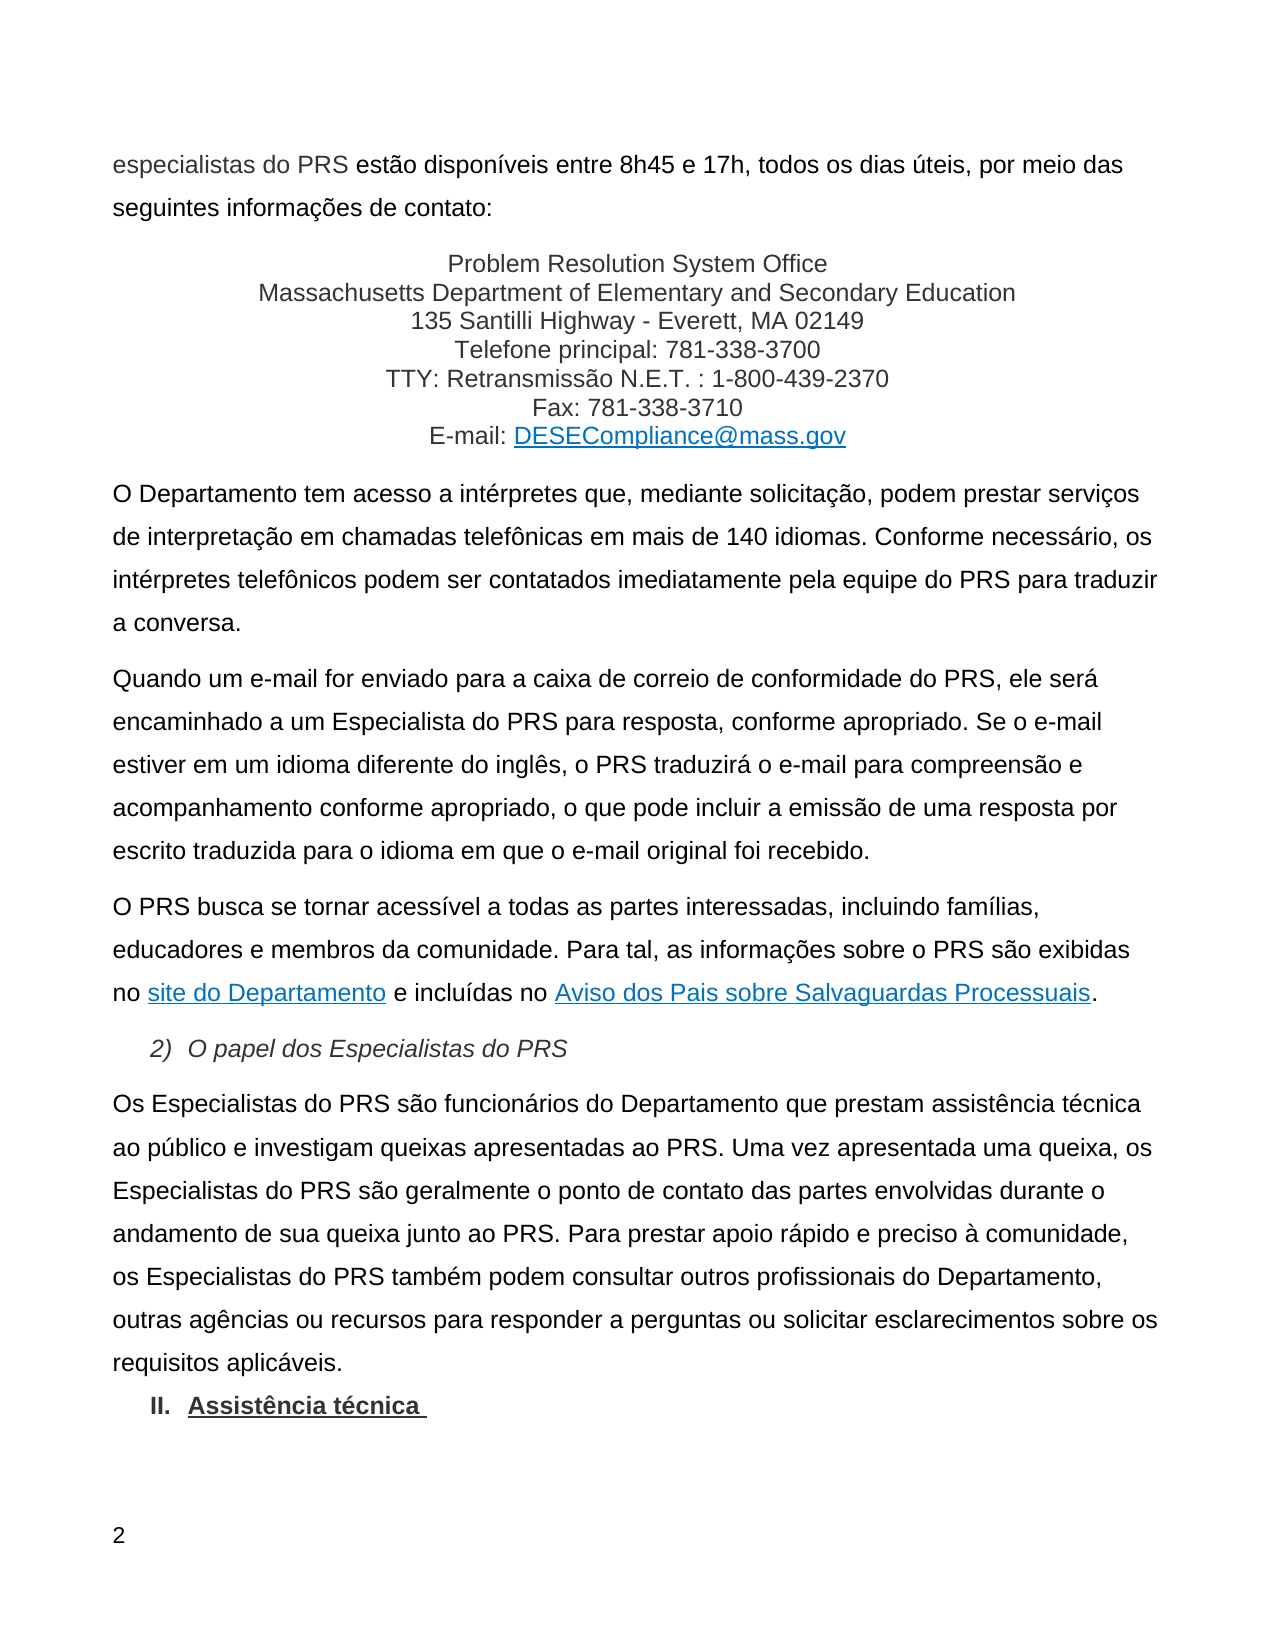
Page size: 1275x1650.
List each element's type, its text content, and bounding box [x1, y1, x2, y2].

text Telefone principal: 781-338-3700 TTY: Retransmissão N.E.T. : 1-800-439-2370 Fax: 781-338-3710 E-mail: DESECompliance@mass.gov [112, 335, 1162, 450]
text Problem Resolution System Office Massachusetts Department of Elementary and Secondary Education 135 Santilli Highway - Everett, MA 02149 [112, 249, 1162, 335]
text Quando um e-mail for enviado para a caixa de correio de conformidade do PRS, ele será encaminhado a um Especialista do PRS para resposta, conforme apropriado. Se o e-mail estiver em um idioma diferente do inglês, o PRS traduzirá o e-mail para compreensão e acompanhamento conforme apropriado, o que pode incluir a emissão de uma resposta por escrito traduzida para o idioma em que o e-mail original foi recebido. [112, 664, 1162, 865]
list O papel dos Especialistas do PRS [150, 1034, 1162, 1062]
text O Departamento tem acesso a intérpretes que, mediante solicitação, podem prestar serviços de interpretação em chamadas telefônicas em mais de 140 idiomas. Conforme necessário, os intérpretes telefônicos podem ser contatados imediatamente pela equipe do PRS para traduzir a conversa. [112, 479, 1162, 637]
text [112, 150, 1162, 222]
text O PRS busca se tornar acessível a todas as partes interessadas, incluindo famílias, educadores e membros da comunidade. Para tal, as informações sobre o PRS são exibidas no site do Departamento e incluídas no Aviso dos Pais sobre Salvaguardas Processuais. [112, 892, 1162, 1007]
list Assistência técnica [150, 1391, 1162, 1420]
text Os Especialistas do PRS são funcionários do Departamento que prestam assistência técnica ao público e investigam queixas apresentadas ao PRS. Uma vez apresentada uma queixa, os Especialistas do PRS são geralmente o ponto de contato das partes envolvidas durante o andamento de sua queixa junto ao PRS. Para prestar apoio rápido e preciso à comunidade, os Especialistas do PRS também podem consultar outros profissionais do Departamento, outras agências ou recursos para responder a perguntas ou solicitar esclarecimentos sobre os requisitos aplicáveis. [112, 1089, 1162, 1377]
